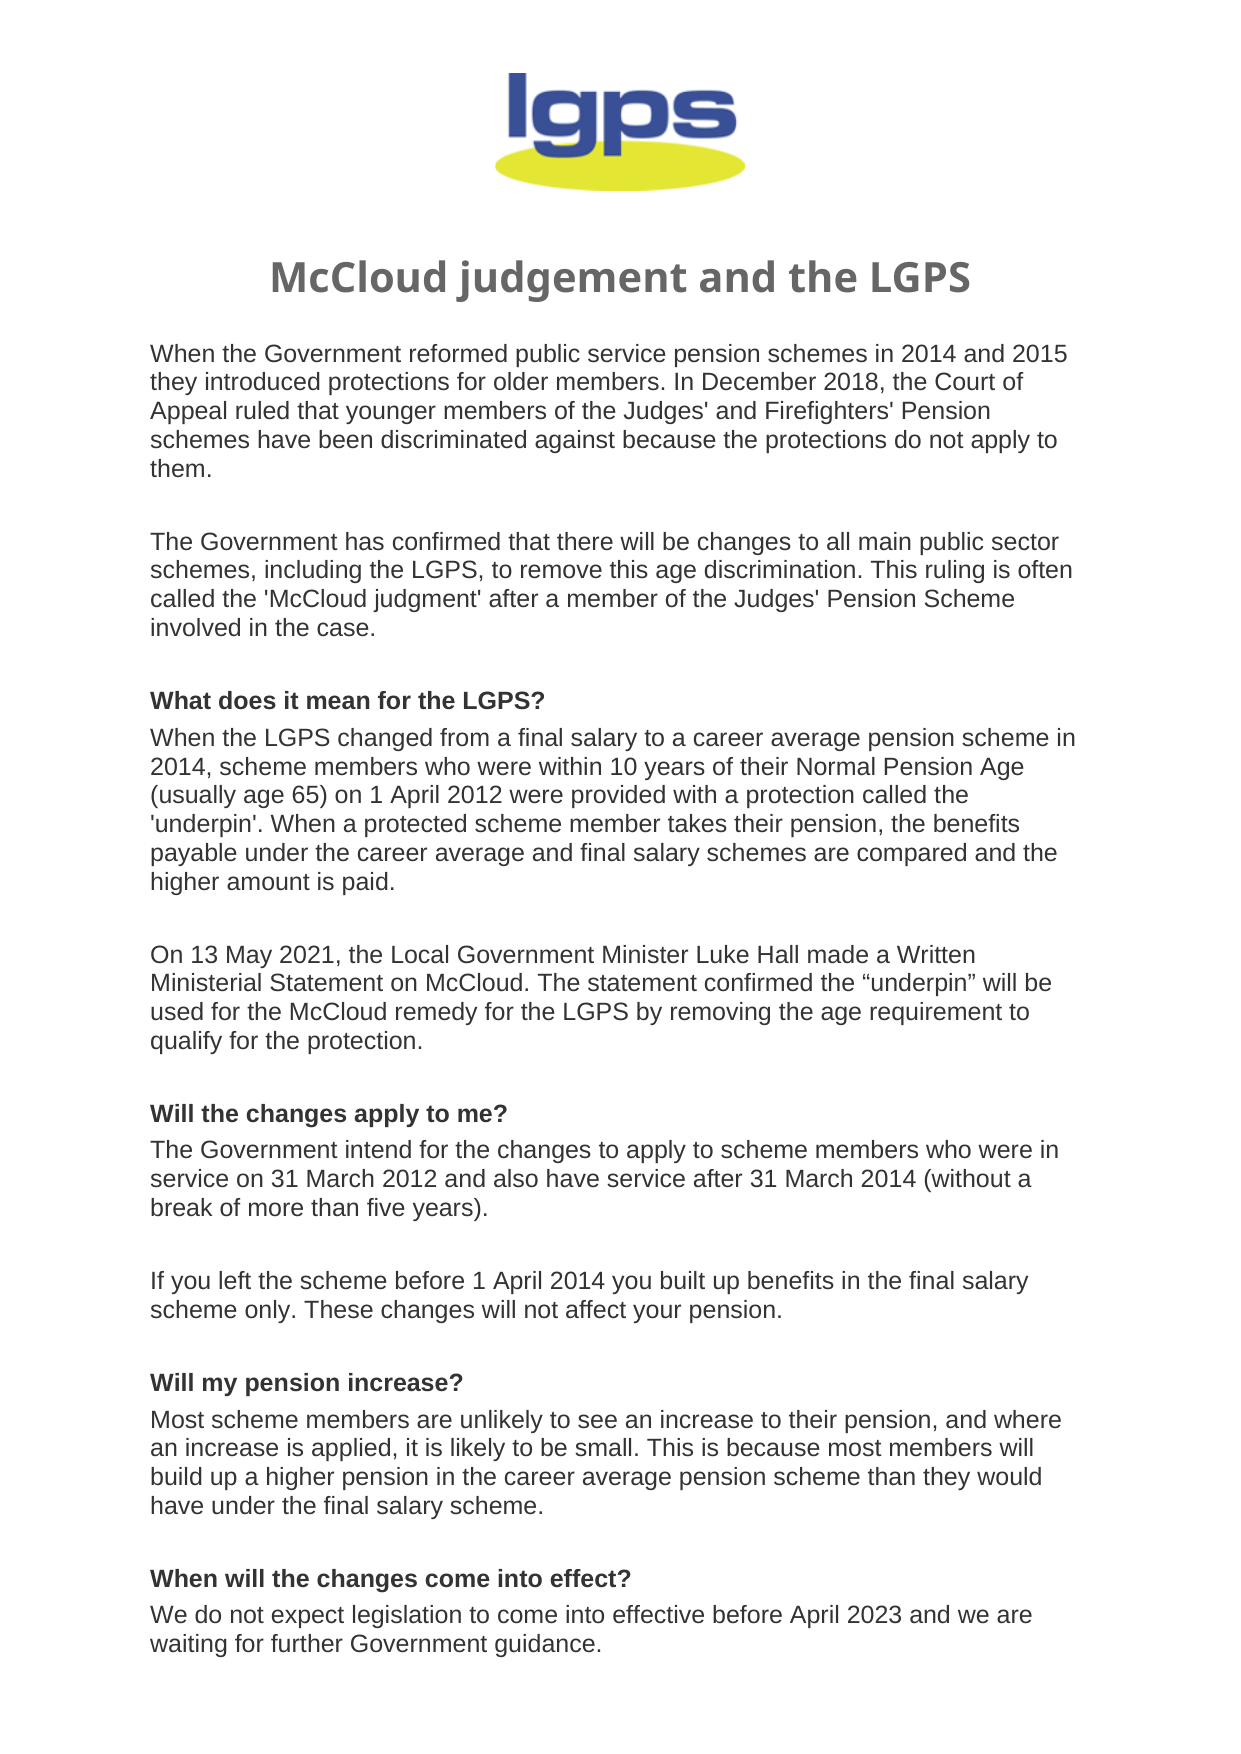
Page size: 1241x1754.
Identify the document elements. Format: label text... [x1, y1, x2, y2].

text What does it mean for the LGPS? [150, 686, 1090, 715]
text Will the changes apply to me? [150, 1099, 1090, 1128]
text If you left the scheme before 1 April 2014 you built up benefits in the final salary scheme only. These changes will not affect your pension. [150, 1266, 1090, 1324]
text On 13 May 2021, the Local Government Minister Luke Hall made a Written Ministerial Statement on McCloud. The statement confirmed the “underpin” will be used for the McCloud remedy for the LGPS by removing the age requirement to qualify for the protection. [150, 939, 1090, 1054]
text Most scheme members are unlikely to see an increase to their pension, and where an increase is applied, it is likely to be small. This is because most members will build up a higher pension in the career average pension scheme than they would have under the final salary scheme. [150, 1404, 1090, 1519]
text Will my pension increase? [150, 1368, 1090, 1397]
picture [495, 73, 745, 191]
text The Government has confirmed that there will be changes to all main public sector schemes, including the LGPS, to remove this age discrimination. This ruling is often called the 'McCloud judgment' after a member of the Judges' Pension Scheme involved in the case. [150, 527, 1090, 642]
text When the LGPS changed from a final salary to a career average pension scheme in 2014, scheme members who were within 10 years of their Normal Pension Age (usually age 65) on 1 April 2012 were provided with a protection called the 'underpin'. When a protected scheme member takes their pension, the benefits payable under the career average and final salary schemes are compared and the higher amount is paid. [150, 723, 1090, 895]
text The Government intend for the changes to apply to scheme members who were in service on 31 March 2012 and also have service after 31 March 2014 (without a break of more than five years). [150, 1136, 1090, 1222]
text McCloud judgement and the LGPS [150, 248, 1090, 304]
text We do not expect legislation to come into effective before April 2023 and we are waiting for further Government guidance. [150, 1601, 1090, 1658]
text When will the changes come into effect? [150, 1564, 1090, 1593]
text When the Government reformed public service pension schemes in 2014 and 2015 they introduced protections for older members. In December 2018, the Court of Appeal ruled that younger members of the Judges' and Firefighters' Pension schemes have been discriminated against because the protections do not apply to them. [150, 339, 1090, 482]
